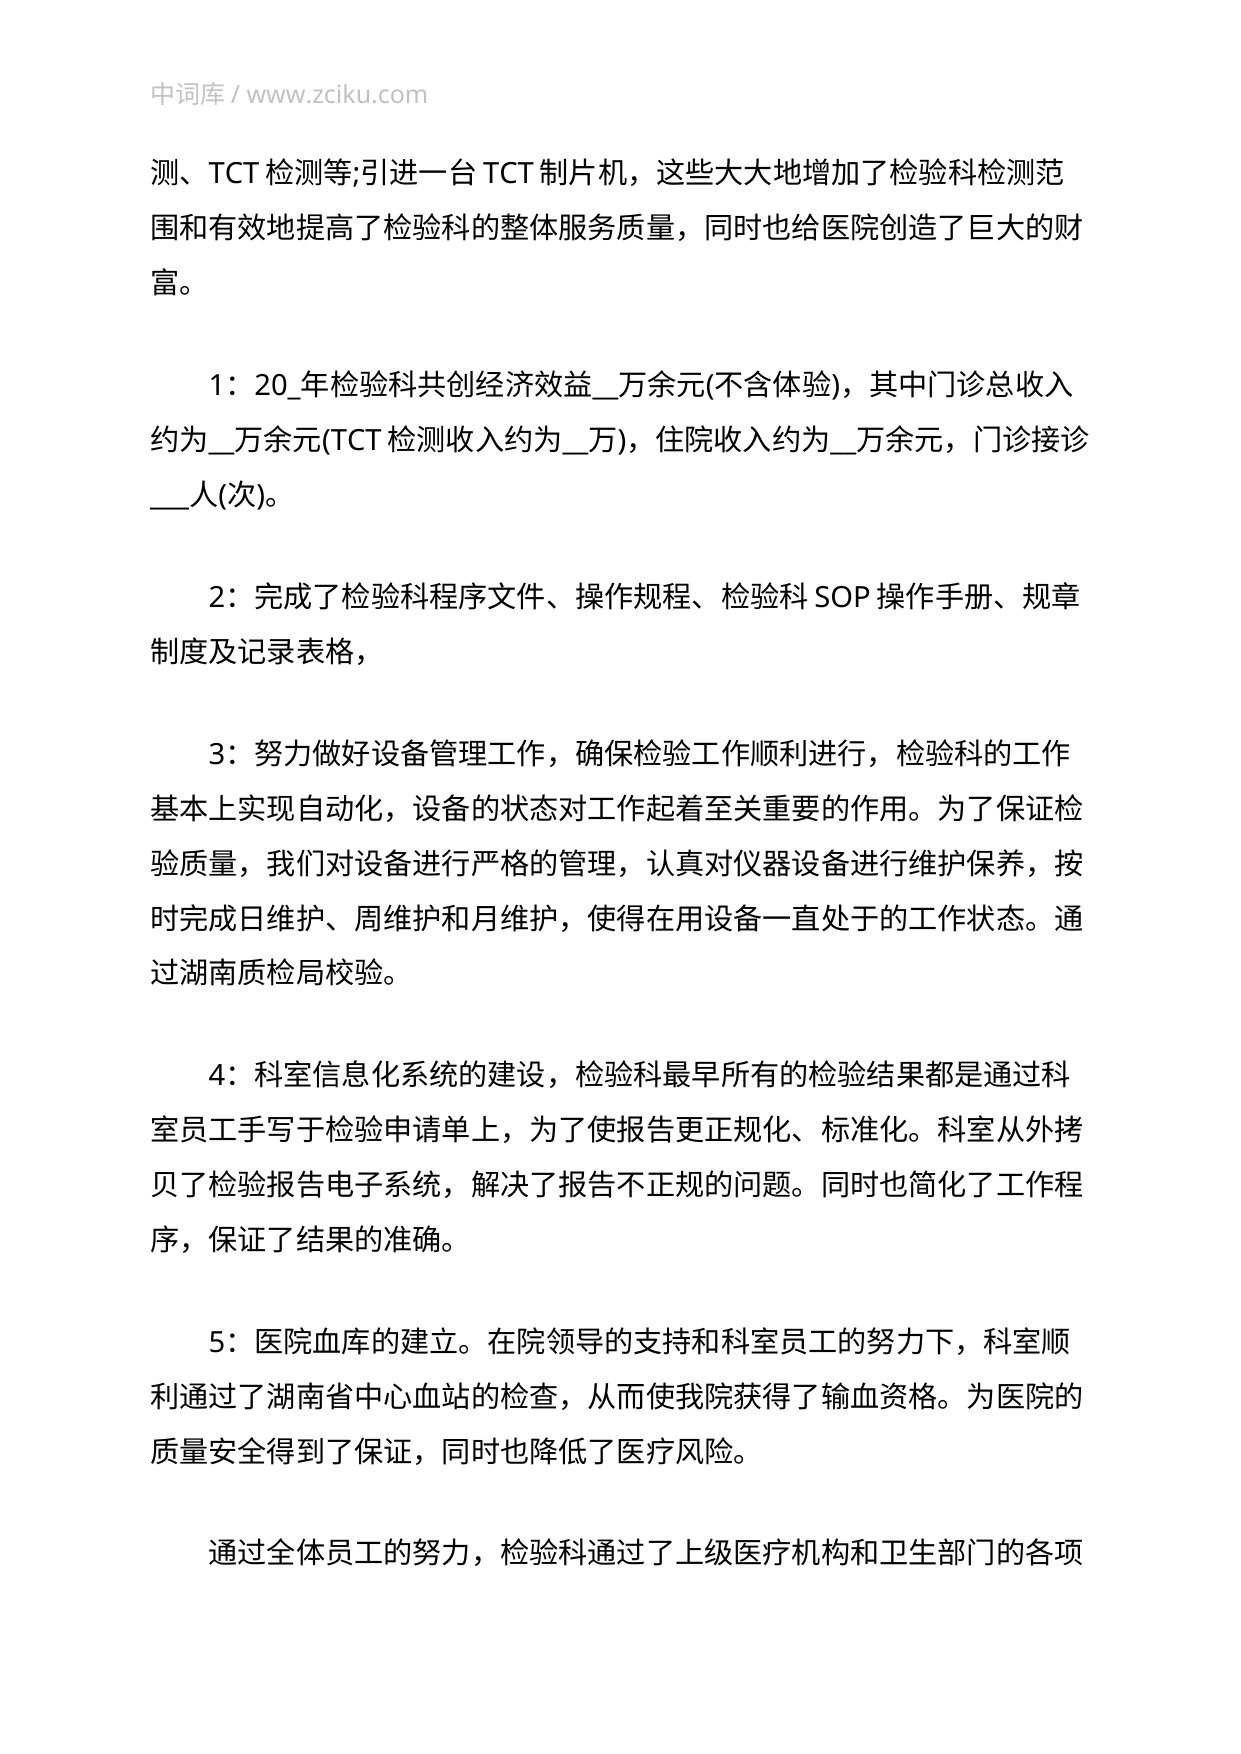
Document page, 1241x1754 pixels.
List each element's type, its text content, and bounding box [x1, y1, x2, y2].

text 2：完成了检验科程序文件、操作规程、检验科SOP操作手册、规章制度及记录表格， [150, 574, 1090, 671]
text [150, 1530, 1090, 1572]
text 5：医院血库的建立。在院领导的支持和科室员工的努力下，科室顺利通过了湖南省中心血站的检查，从而使我院获得了输血资格。为医院的质量安全得到了保证，同时也降低了医疗风险。 [150, 1318, 1090, 1471]
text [150, 150, 1090, 302]
text 4：科室信息化系统的建设，检验科最早所有的检验结果都是通过科室员工手写于检验申请单上，为了使报告更正规化、标准化。科室从外拷贝了检验报告电子系统，解决了报告不正规的问题。同时也简化了工作程序，保证了结果的准确。 [150, 1052, 1090, 1259]
text 3：努力做好设备管理工作，确保检验工作顺利进行，检验科的工作基本上实现自动化，设备的状态对工作起着至关重要的作用。为了保证检验质量，我们对设备进行严格的管理，认真对仪器设备进行维护保养，按时完成日维护、周维护和月维护，使得在用设备一直处于的工作状态。通过湖南质检局校验。 [150, 730, 1090, 992]
text 1：20_年检验科共创经济效益__万余元(不含体验)，其中门诊总收入约为__万余元(TCT检测收入约为__万)，住院收入约为__万余元，门诊接诊___人(次)。 [150, 362, 1090, 514]
